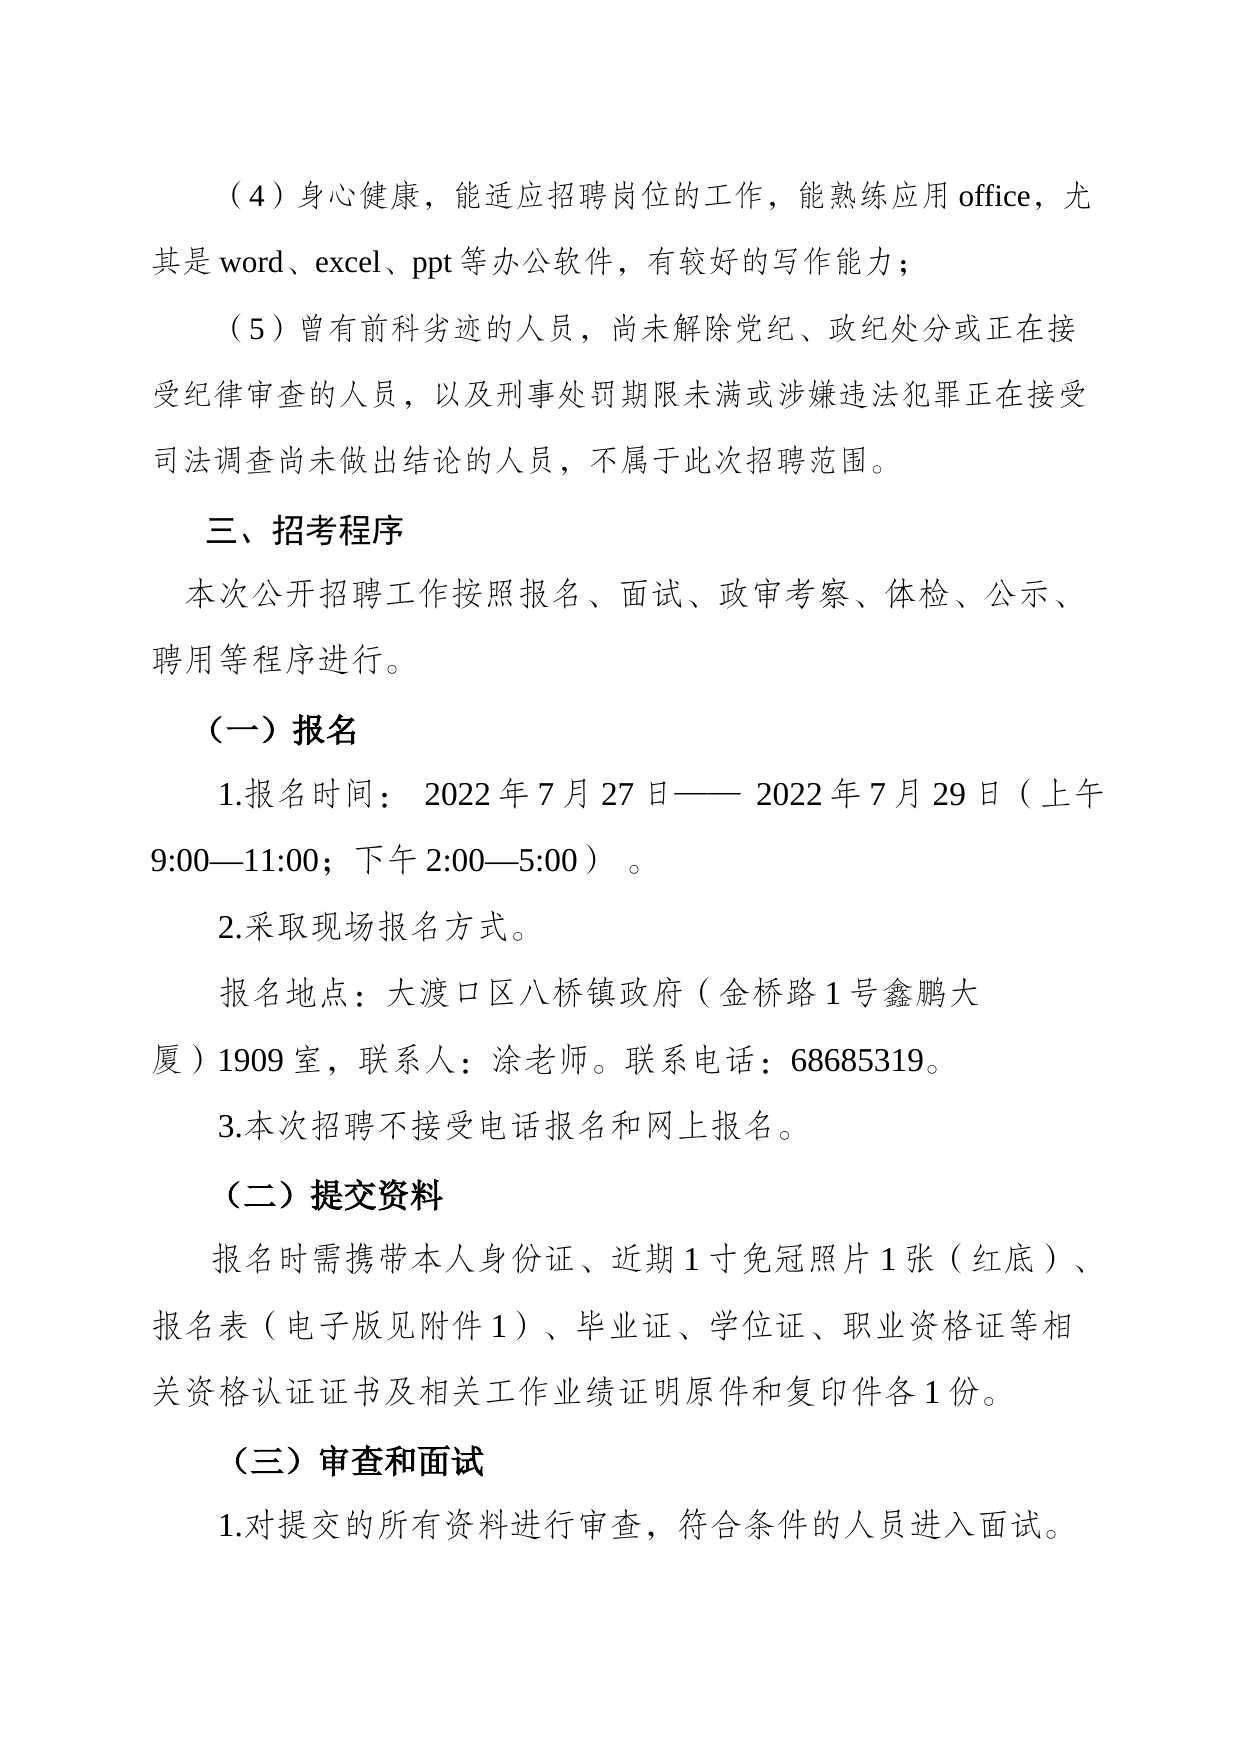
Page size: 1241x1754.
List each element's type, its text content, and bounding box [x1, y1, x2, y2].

text 2.采取现场报名方式。 [150, 893, 1106, 960]
text 3.本次招聘不接受电话报名和网上报名。 [150, 1093, 1106, 1159]
text （二）提交资料 [150, 1159, 1106, 1226]
text 报名地点：大渡口区八桥镇政府（金桥路1号鑫鹏大厦）1909室，联系人：涂老师。联系电话：68685319。 [150, 960, 1106, 1093]
text （一）报名 [150, 694, 1106, 761]
text 1.报名时间： 2022年7月27日—— 2022年7月29日（上午9:00—11:00；下午2:00—5:00） 。 [150, 761, 1106, 893]
text （5）曾有前科劣迹的人员，尚未解除党纪、政纪处分或正在接受纪律审查的人员，以及刑事处罚期限未满或涉嫌违法犯罪正在接受司法调查尚未做出结论的人员，不属于此次招聘范围。 [150, 295, 1106, 495]
text 本次公开招聘工作按照报名、面试、政审考察、体检、公示、聘用等程序进行。 [150, 561, 1106, 694]
text 1.对提交的所有资料进行审查，符合条件的人员进入面试。 [150, 1492, 1106, 1558]
text 三、招考程序 [188, 495, 1052, 561]
text （4）身心健康，能适应招聘岗位的工作，能熟练应用office，尤其是word、excel、ppt等办公软件，有较好的写作能力； [150, 162, 1106, 295]
text 报名时需携带本人身份证、近期1寸免冠照片1张（红底）、报名表（电子版见附件1）、毕业证、学位证、职业资格证等相关资格认证证书及相关工作业绩证明原件和复印件各1份。 [150, 1226, 1106, 1425]
text （三）审查和面试 [150, 1425, 1106, 1492]
